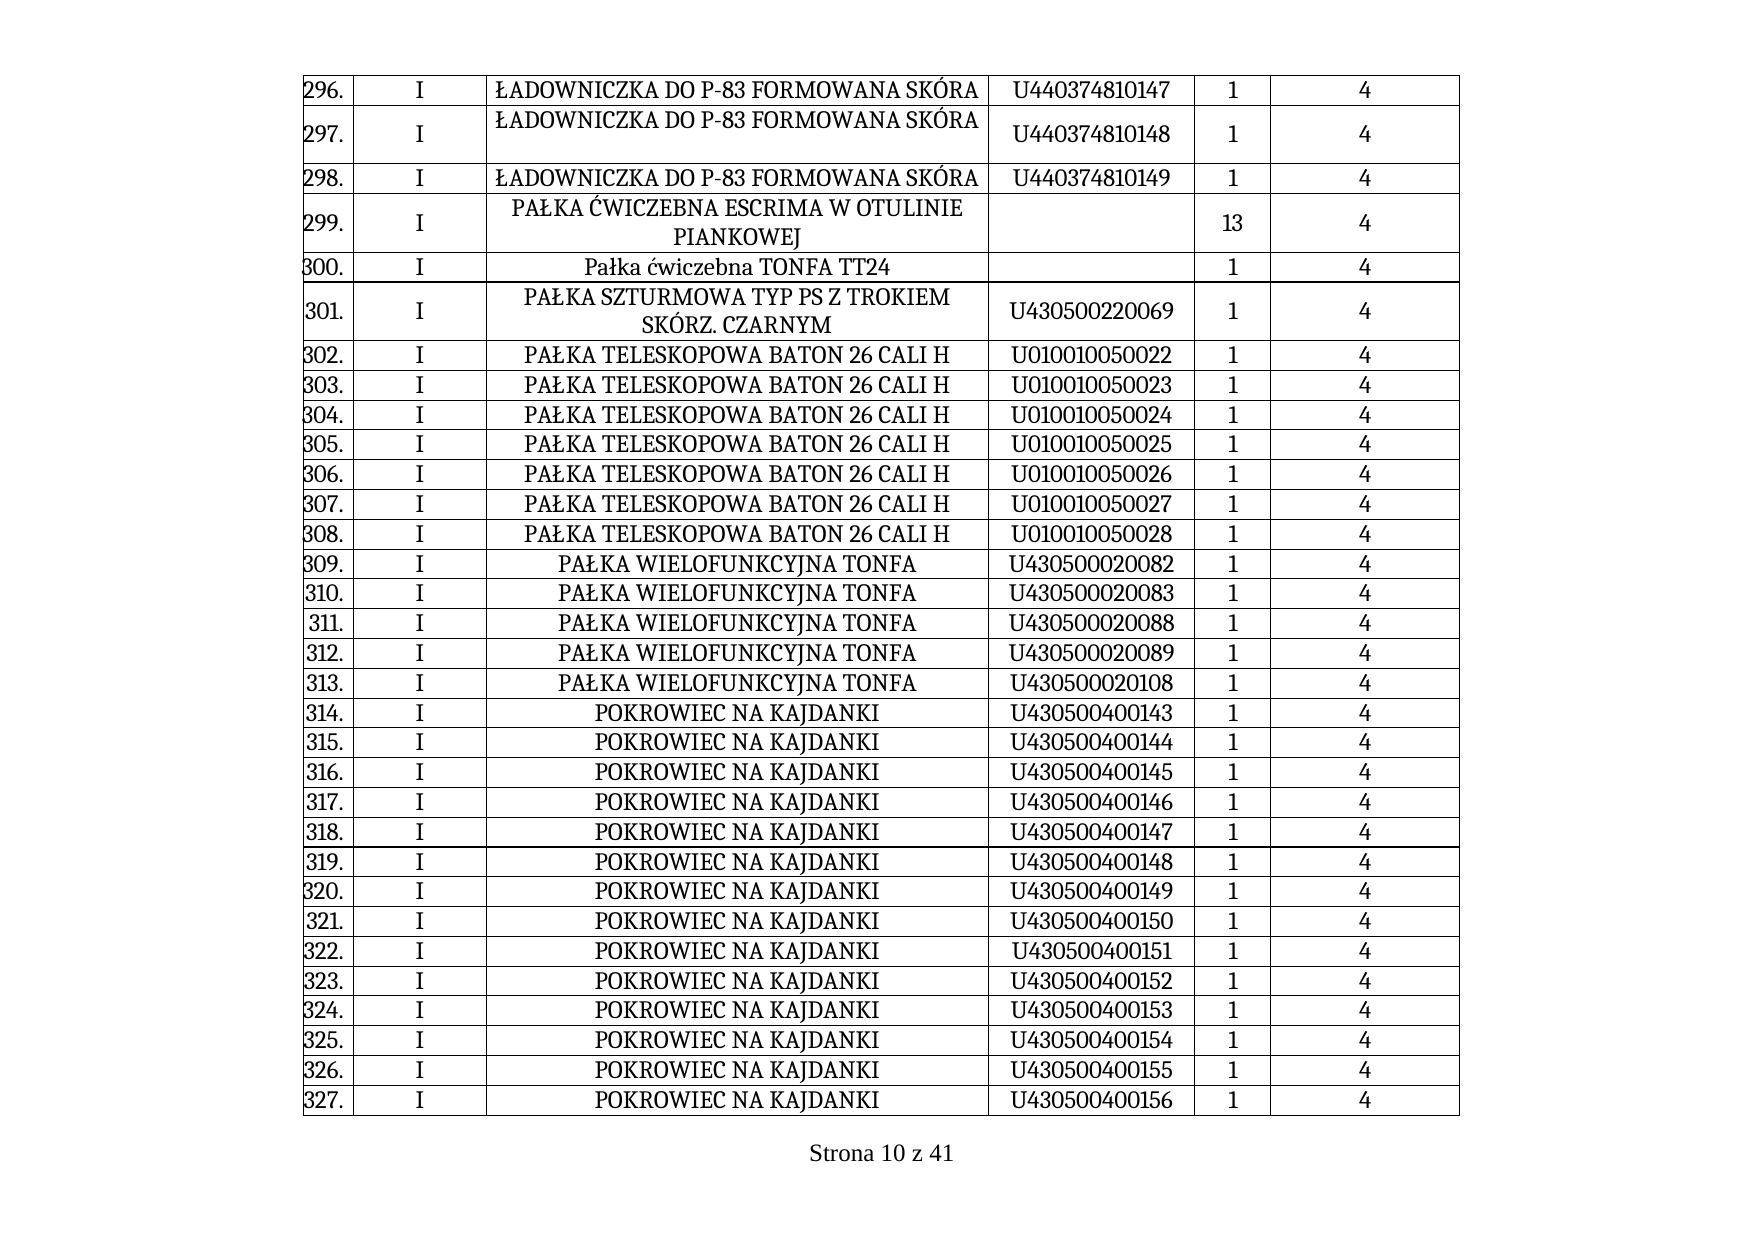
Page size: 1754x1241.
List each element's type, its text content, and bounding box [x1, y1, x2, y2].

table_cell 1 [1195, 341, 1270, 370]
table_cell PAŁKA TELESKOPOWA BATON 26 CALI H [487, 520, 988, 548]
table_cell PAŁKA TELESKOPOWA BATON 26 CALI H [487, 341, 988, 370]
table_cell POKROWIEC NA KAJDANKI [487, 877, 988, 906]
table_cell [304, 76, 353, 105]
table_cell I [354, 283, 486, 340]
table_cell U430500400153 [989, 996, 1194, 1025]
table_cell I [354, 848, 486, 876]
table_cell PAŁKA TELESKOPOWA BATON 26 CALI H [487, 401, 988, 429]
table_cell I [354, 520, 486, 548]
table_cell I [354, 194, 486, 252]
table_cell I [354, 550, 486, 578]
table_cell 4 [1271, 788, 1459, 817]
table_cell ŁADOWNICZKA DO P-83 FORMOWANA SKÓRA [487, 106, 988, 163]
table_cell U010010050023 [989, 371, 1194, 399]
table_cell 4 [1271, 194, 1459, 252]
table_cell I [354, 1086, 486, 1114]
table_cell I [354, 818, 486, 846]
table_cell U430500020082 [989, 550, 1194, 578]
table_cell 4 [1271, 609, 1459, 638]
table_cell POKROWIEC NA KAJDANKI [487, 937, 988, 966]
table_cell U440374810147 [989, 76, 1194, 105]
table_cell I [354, 164, 486, 193]
table_cell I [354, 758, 486, 787]
table_cell 4 [1271, 520, 1459, 548]
table_cell 1 [1195, 550, 1270, 578]
table_cell I [354, 996, 486, 1025]
table_cell 4 [1271, 460, 1459, 489]
table_cell [304, 818, 353, 846]
table_cell 1 [1195, 490, 1270, 519]
table_cell [304, 341, 353, 370]
table_cell 4 [1271, 907, 1459, 936]
table_cell Pałka ćwiczebna TONFA TT24 [487, 253, 988, 281]
table_cell I [354, 937, 486, 966]
table_cell 1 [1195, 996, 1270, 1025]
table_cell [304, 283, 353, 340]
table_cell 1 [1195, 848, 1270, 876]
table_cell U430500400143 [989, 699, 1194, 727]
table_cell [304, 371, 353, 399]
table_cell I [354, 639, 486, 668]
table_cell POKROWIEC NA KAJDANKI [487, 907, 988, 936]
table_cell 1 [1195, 877, 1270, 906]
table_cell [304, 758, 353, 787]
table_cell 4 [1271, 430, 1459, 459]
table_cell POKROWIEC NA KAJDANKI [487, 996, 988, 1025]
table_cell 4 [1271, 1056, 1459, 1085]
table_cell 4 [1271, 877, 1459, 906]
table_cell PAŁKA TELESKOPOWA BATON 26 CALI H [487, 430, 988, 459]
table_cell PAŁKA WIELOFUNKCYJNA TONFA [487, 669, 988, 697]
table_cell [304, 609, 353, 638]
table_cell 4 [1271, 253, 1459, 281]
table_cell [304, 996, 353, 1025]
table_cell 1 [1195, 1026, 1270, 1055]
table_cell 1 [1195, 758, 1270, 787]
table_cell I [354, 1056, 486, 1085]
table_cell 4 [1271, 818, 1459, 846]
table_cell I [354, 967, 486, 995]
table_cell POKROWIEC NA KAJDANKI [487, 758, 988, 787]
table_cell I [354, 401, 486, 429]
table_cell [304, 401, 353, 429]
table_cell PAŁKA ĆWICZEBNA ESCRIMA W OTULINIE PIANKOWEJ [487, 194, 988, 252]
table_cell U430500020088 [989, 609, 1194, 638]
table_cell PAŁKA WIELOFUNKCYJNA TONFA [487, 579, 988, 608]
table_cell U430500400150 [989, 907, 1194, 936]
table_cell 4 [1271, 341, 1459, 370]
table_cell I [354, 490, 486, 519]
table_cell POKROWIEC NA KAJDANKI [487, 728, 988, 757]
table_cell 1 [1195, 401, 1270, 429]
table_cell I [354, 699, 486, 727]
table_cell [304, 967, 353, 995]
table_cell I [354, 669, 486, 697]
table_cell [487, 76, 988, 105]
table_cell U430500400144 [989, 728, 1194, 757]
table_cell [304, 669, 353, 697]
table_cell 1 [1195, 967, 1270, 995]
table_cell [304, 1086, 353, 1114]
table_cell I [354, 106, 486, 163]
table_cell 4 [1271, 699, 1459, 727]
table_cell 1 [1195, 76, 1270, 105]
table_cell U430500400145 [989, 758, 1194, 787]
table_cell 1 [1195, 1056, 1270, 1085]
table_cell 1 [1195, 728, 1270, 757]
table_cell 4 [1271, 371, 1459, 399]
table_cell 4 [1271, 490, 1459, 519]
table_cell 4 [1271, 669, 1459, 697]
table_cell [304, 877, 353, 906]
table_cell [304, 430, 353, 459]
table_cell [304, 848, 353, 876]
table_cell [989, 194, 1194, 252]
table_cell 4 [1271, 728, 1459, 757]
table_cell U430500400148 [989, 848, 1194, 876]
table_cell U430500400147 [989, 818, 1194, 846]
table_cell 1 [1195, 1086, 1270, 1114]
table_cell U430500400152 [989, 967, 1194, 995]
table_cell [304, 490, 353, 519]
table_cell U010010050027 [989, 490, 1194, 519]
table_cell [304, 639, 353, 668]
table_cell I [354, 253, 486, 281]
table_cell [304, 460, 353, 489]
table_cell U430500020089 [989, 639, 1194, 668]
table_cell 4 [1271, 996, 1459, 1025]
table_cell PAŁKA WIELOFUNKCYJNA TONFA [487, 550, 988, 578]
table_cell U010010050026 [989, 460, 1194, 489]
table_cell [304, 907, 353, 936]
table_cell I [354, 341, 486, 370]
table_cell I [354, 877, 486, 906]
table_cell [304, 253, 353, 281]
table_cell I [354, 1026, 486, 1055]
table_cell U440374810149 [989, 164, 1194, 193]
table_cell 1 [1195, 579, 1270, 608]
table_cell U430500220069 [989, 283, 1194, 340]
table_cell POKROWIEC NA KAJDANKI [487, 788, 988, 817]
table_cell [304, 550, 353, 578]
table_cell 4 [1271, 758, 1459, 787]
table_cell 1 [1195, 253, 1270, 281]
table_cell U430500400156 [989, 1086, 1194, 1114]
table_cell POKROWIEC NA KAJDANKI [487, 1026, 988, 1055]
table_cell 1 [1195, 371, 1270, 399]
table_cell 1 [1195, 460, 1270, 489]
table_cell U010010050024 [989, 401, 1194, 429]
table_cell 4 [1271, 937, 1459, 966]
table_cell 4 [1271, 283, 1459, 340]
table_cell I [354, 460, 486, 489]
table_cell [989, 253, 1194, 281]
table_cell U010010050028 [989, 520, 1194, 548]
table_cell [304, 194, 353, 252]
table_cell POKROWIEC NA KAJDANKI [487, 818, 988, 846]
table_cell I [354, 728, 486, 757]
table_cell 13 [1195, 194, 1270, 252]
table_cell 4 [1271, 1026, 1459, 1055]
table_cell U430500020108 [989, 669, 1194, 697]
table_cell 1 [1195, 639, 1270, 668]
table_cell 1 [1195, 818, 1270, 846]
table_cell I [354, 430, 486, 459]
table_cell I [354, 371, 486, 399]
table_cell PAŁKA TELESKOPOWA BATON 26 CALI H [487, 460, 988, 489]
table_cell PAŁKA SZTURMOWA TYP PS Z TROKIEM SKÓRZ. CZARNYM [487, 283, 988, 340]
table_cell I [354, 907, 486, 936]
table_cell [487, 1086, 988, 1114]
table_cell U430500400154 [989, 1026, 1194, 1055]
table_cell U430500400151 [989, 937, 1194, 966]
table_cell [304, 106, 353, 163]
table_cell [304, 1056, 353, 1085]
table_cell U010010050025 [989, 430, 1194, 459]
table_cell I [354, 788, 486, 817]
table_cell 4 [1271, 401, 1459, 429]
table_cell PAŁKA TELESKOPOWA BATON 26 CALI H [487, 371, 988, 399]
table_cell U430500020083 [989, 579, 1194, 608]
table_cell 1 [1195, 937, 1270, 966]
table_cell 1 [1195, 164, 1270, 193]
table_cell I [354, 579, 486, 608]
table_cell ŁADOWNICZKA DO P-83 FORMOWANA SKÓRA [487, 164, 988, 193]
table_cell 4 [1271, 106, 1459, 163]
table_cell 1 [1195, 907, 1270, 936]
table_cell U010010050022 [989, 341, 1194, 370]
table_cell [304, 1026, 353, 1055]
table_cell [304, 164, 353, 193]
table_cell 4 [1271, 639, 1459, 668]
table_cell POKROWIEC NA KAJDANKI [487, 699, 988, 727]
table_cell 4 [1271, 76, 1459, 105]
table_cell POKROWIEC NA KAJDANKI [487, 848, 988, 876]
table_cell [304, 937, 353, 966]
table_cell PAŁKA TELESKOPOWA BATON 26 CALI H [487, 490, 988, 519]
table_cell 1 [1195, 283, 1270, 340]
table_cell [304, 520, 353, 548]
table_cell U430500400155 [989, 1056, 1194, 1085]
table_cell 1 [1195, 609, 1270, 638]
table_cell 4 [1271, 1086, 1459, 1114]
table_cell 4 [1271, 848, 1459, 876]
table_cell [304, 579, 353, 608]
table_cell U430500400146 [989, 788, 1194, 817]
table_cell I [354, 609, 486, 638]
table_cell I [354, 76, 486, 105]
table_cell 1 [1195, 430, 1270, 459]
table_cell 4 [1271, 579, 1459, 608]
table_cell [304, 728, 353, 757]
table_cell [304, 699, 353, 727]
table_cell PAŁKA WIELOFUNKCYJNA TONFA [487, 609, 988, 638]
table_cell 1 [1195, 520, 1270, 548]
table_cell U430500400149 [989, 877, 1194, 906]
table_cell 1 [1195, 106, 1270, 163]
table_cell 1 [1195, 669, 1270, 697]
table_cell 1 [1195, 788, 1270, 817]
table_cell [304, 788, 353, 817]
table_cell 4 [1271, 550, 1459, 578]
table_cell POKROWIEC NA KAJDANKI [487, 1056, 988, 1085]
table_cell POKROWIEC NA KAJDANKI [487, 967, 988, 995]
table_cell PAŁKA WIELOFUNKCYJNA TONFA [487, 639, 988, 668]
table_cell U440374810148 [989, 106, 1194, 163]
table_cell 4 [1271, 164, 1459, 193]
table_cell 1 [1195, 699, 1270, 727]
table_cell 4 [1271, 967, 1459, 995]
